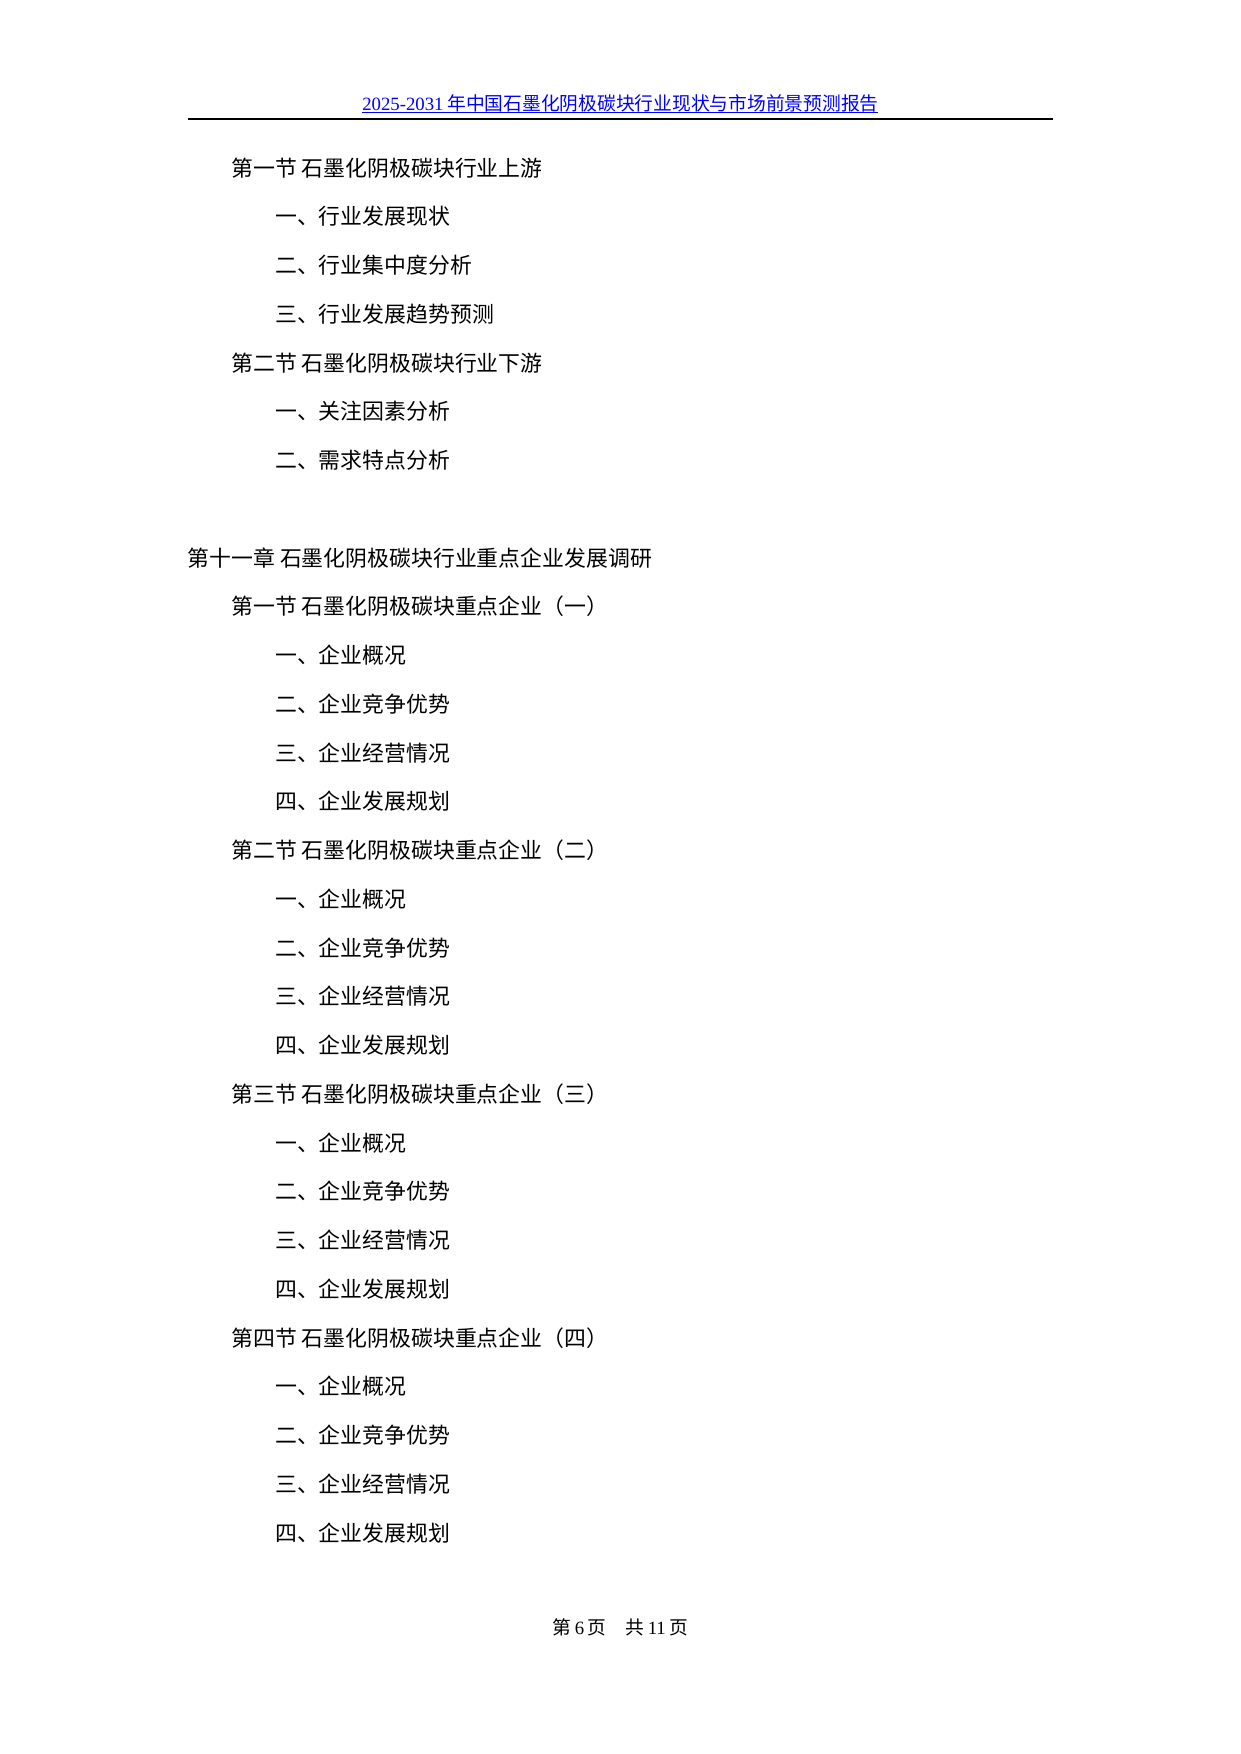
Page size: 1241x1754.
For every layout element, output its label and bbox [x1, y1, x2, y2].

text [187, 150, 1053, 1548]
